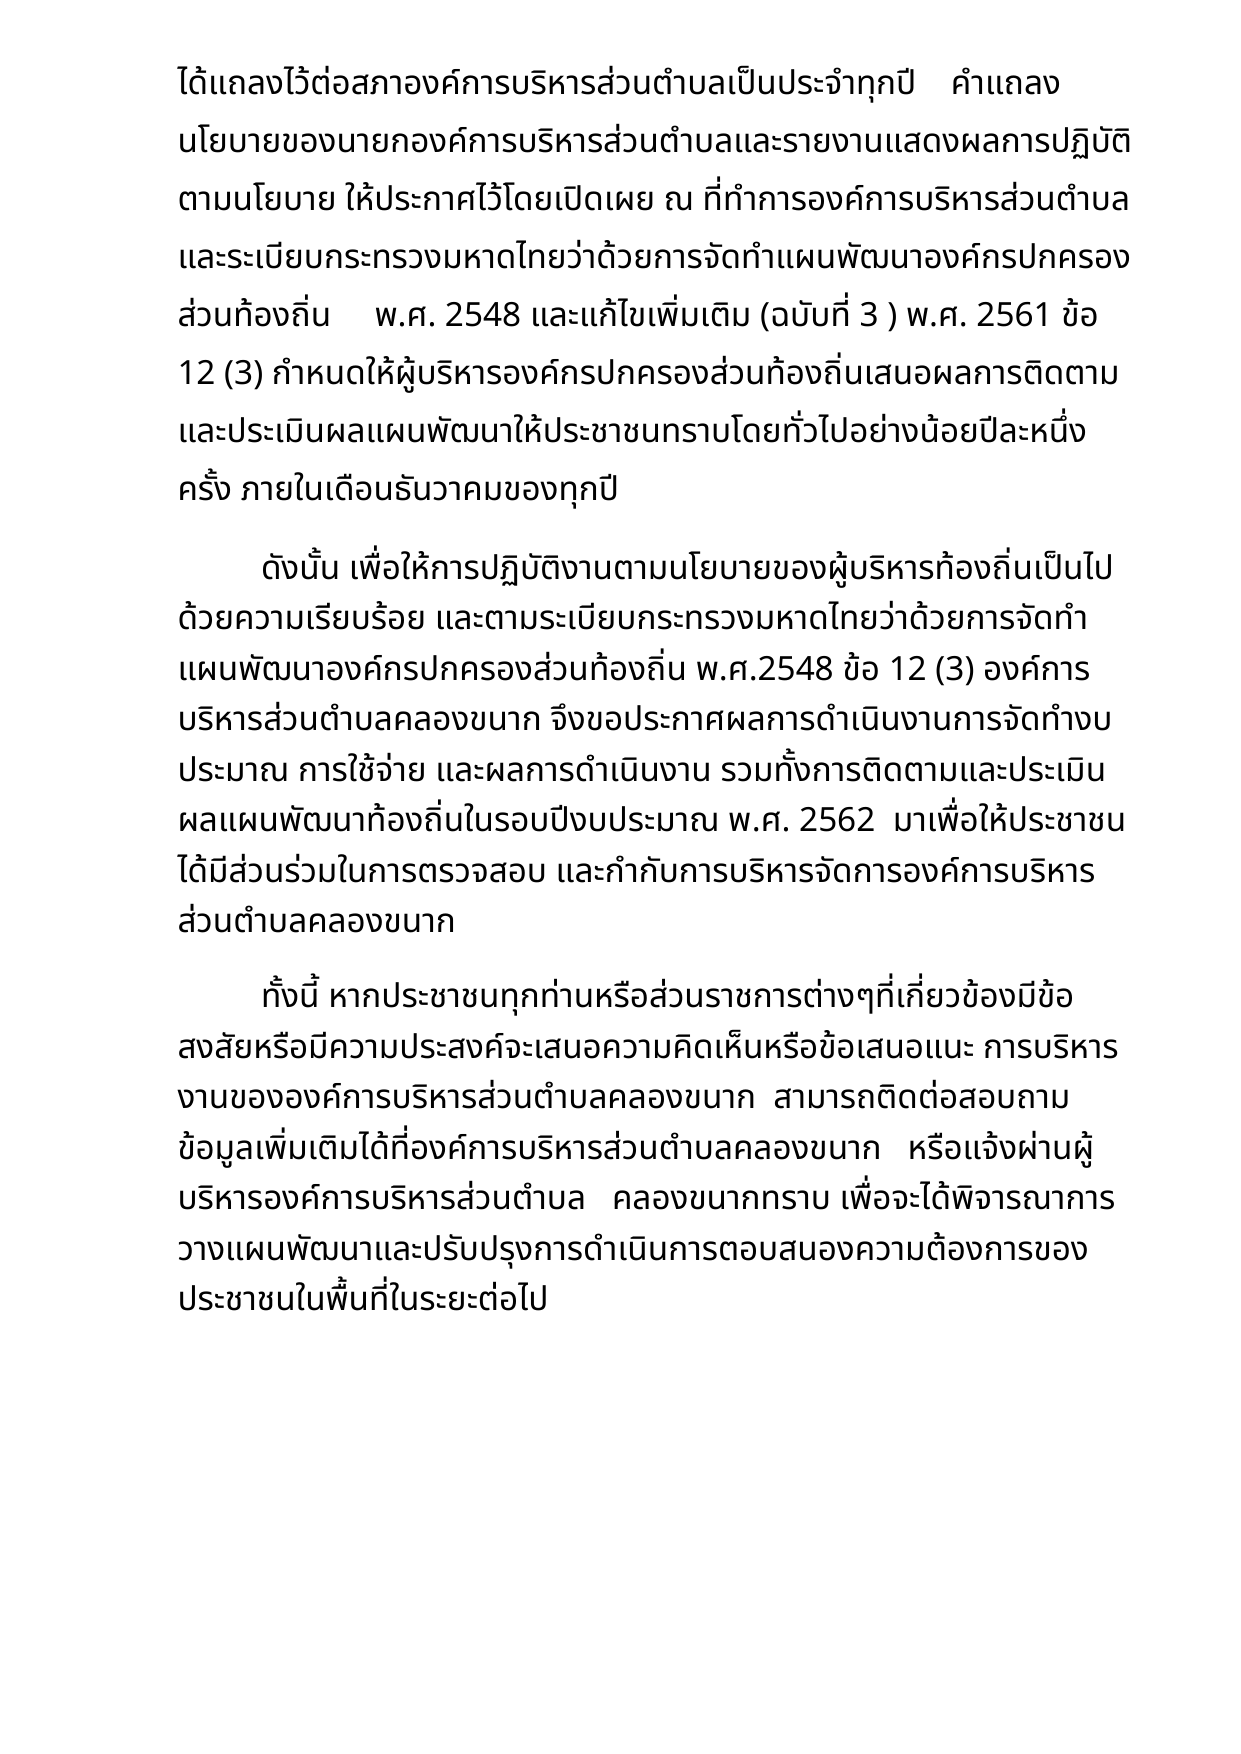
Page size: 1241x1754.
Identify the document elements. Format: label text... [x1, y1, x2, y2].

text ทั้งนี้ หากประชาชนทุกท่านหรือส่วนราชการต่างๆที่เกี่ยวข้องมีข้อสงสัยหรือมีความประสงค์จะเสนอความคิดเห็นหรือข้อเสนอแนะ การบริหารงานขององค์การบริหารส่วนตำบลคลองขนาก สามารถติดต่อสอบถามข้อมูลเพิ่มเติมได้ที่องค์การบริหารส่วนตำบลคลองขนาก หรือแจ้งผ่านผู้บริหารองค์การบริหารส่วนตำบล คลองขนากทราบ เพื่อจะได้พิจารณาการวางแผนพัฒนาและปรับปรุงการดำเนินการตอบสนองความต้องการของประชาชนในพื้นที่ในระยะต่อไป [177, 972, 1137, 1325]
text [177, 59, 1137, 515]
text ดังนั้น เพื่อให้การปฏิบัติงานตามนโยบายของผู้บริหารท้องถิ่นเป็นไปด้วยความเรียบร้อย และตามระเบียบกระทรวงมหาดไทยว่าด้วยการจัดทำแผนพัฒนาองค์กรปกครองส่วนท้องถิ่น พ.ศ.2548 ข้อ 12 (3) องค์การบริหารส่วนตำบลคลองขนาก จึงขอประกาศผลการดำเนินงานการจัดทำงบประมาณ การใช้จ่าย และผลการดำเนินงาน รวมทั้งการติดตามและประเมินผลแผนพัฒนาท้องถิ่นในรอบปีงบประมาณ พ.ศ. 2562 มาเพื่อให้ประชาชนได้มีส่วนร่วมในการตรวจสอบ และกำกับการบริหารจัดการองค์การบริหารส่วนตำบลคลองขนาก [177, 544, 1137, 947]
